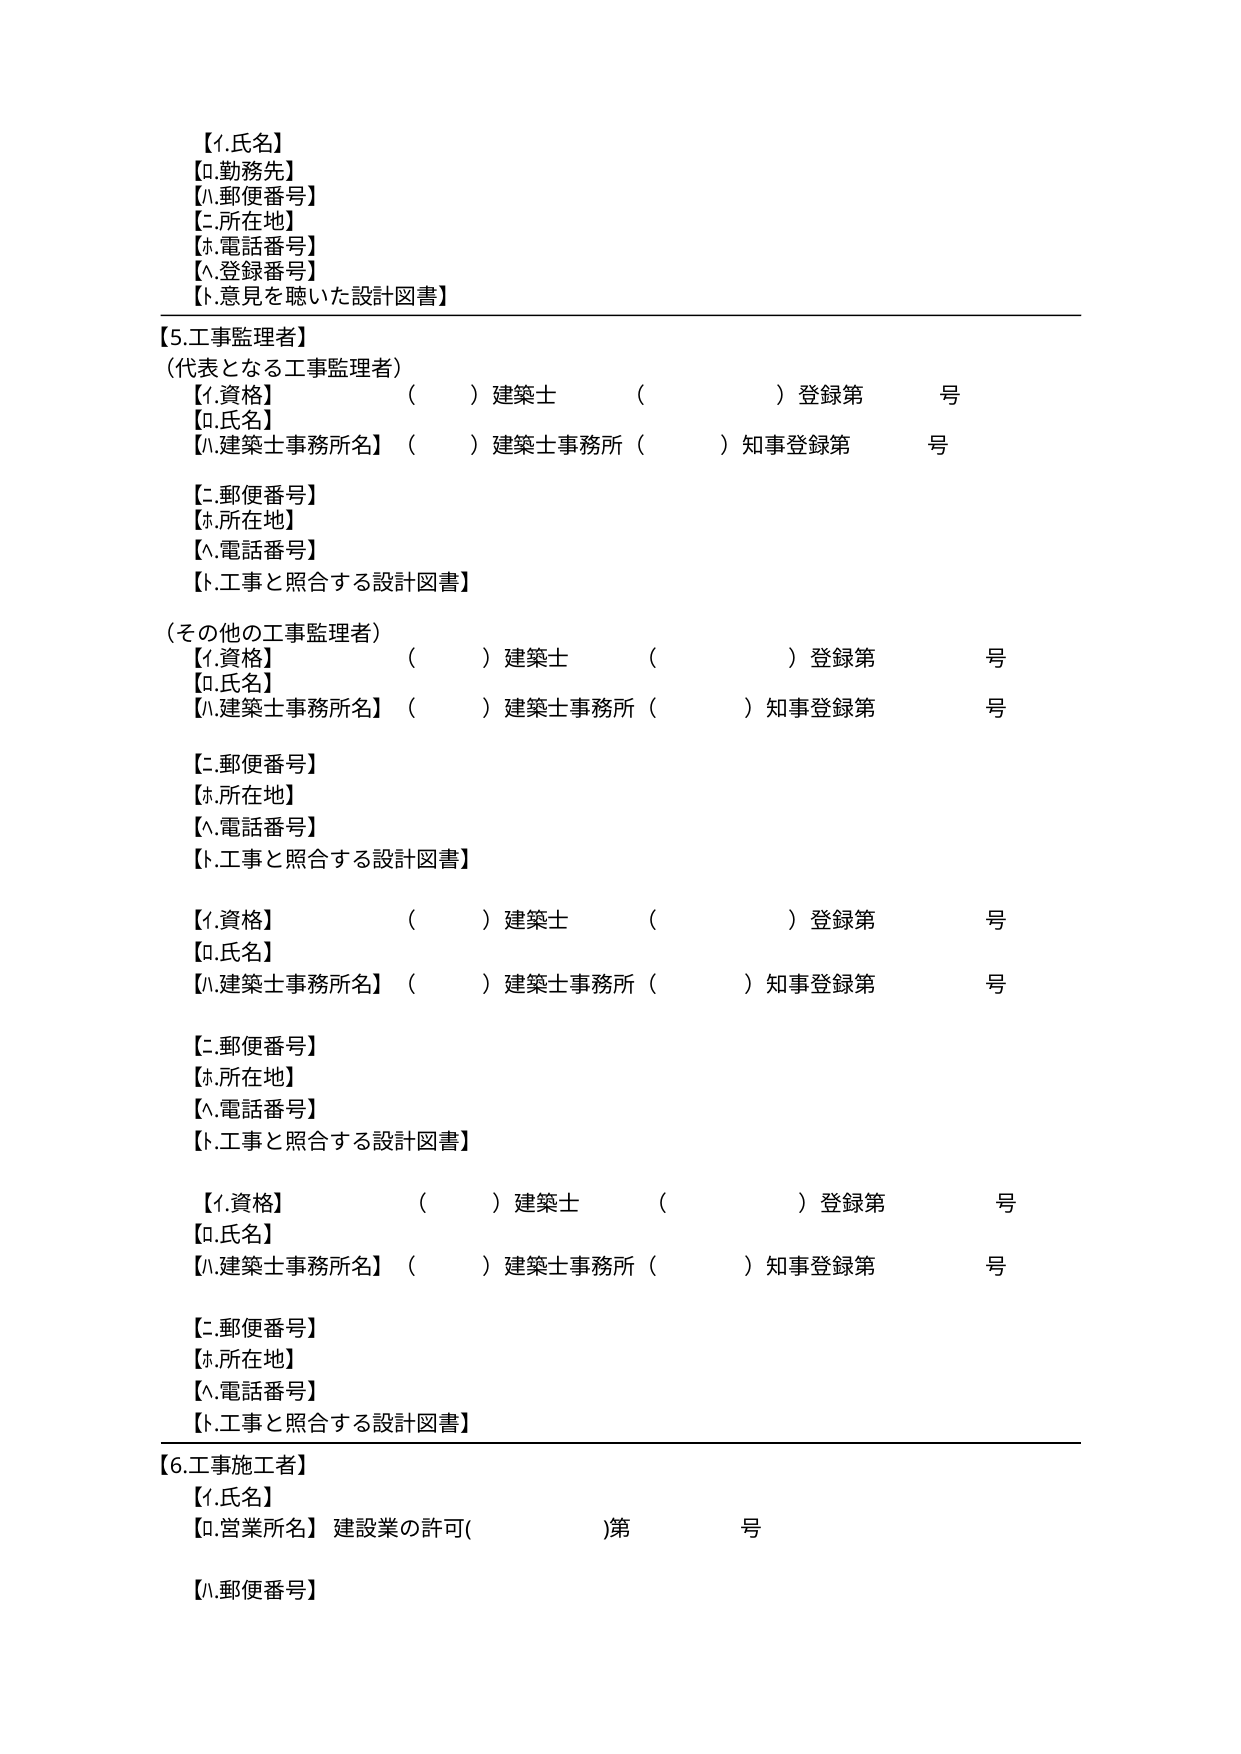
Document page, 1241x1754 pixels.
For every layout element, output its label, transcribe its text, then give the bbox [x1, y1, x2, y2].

text 【ﾄ.工事と照合する設計図書】 [148, 1124, 1093, 1156]
text 【ﾛ.氏名】 [148, 935, 1093, 967]
text 【ﾛ.氏名】 [148, 672, 1093, 697]
text 【ﾍ.電話番号】 [148, 1092, 1093, 1124]
text 【ﾆ.郵便番号】 [148, 1029, 1093, 1060]
text 【ﾄ.工事と照合する設計図書】 [148, 565, 1093, 597]
text 【ﾎ.電話番号】 [148, 235, 1093, 260]
text （代表となる工事監理者） [148, 351, 1093, 383]
text 【ﾊ.郵便番号】 [148, 185, 1093, 210]
text 【ﾊ.建築士事務所名】（ ）建築士事務所（ ）知事登録第 号 [148, 1249, 1093, 1281]
text 【ﾆ.郵便番号】 [148, 483, 1093, 508]
text 【ﾄ.意見を聴いた設計図書】 [148, 285, 1093, 310]
text 【ﾛ.氏名】 [148, 1217, 1093, 1249]
text 【ﾍ.電話番号】 [148, 810, 1093, 842]
text 【ﾍ.電話番号】 [148, 1374, 1093, 1406]
text 【ﾆ.所在地】 [148, 210, 1093, 235]
text 【ｲ.氏名】 [148, 1479, 1093, 1511]
text 【ｲ.資格】 （ ）建築士 （ ）登録第 号 [148, 903, 1093, 935]
text 【ｲ.資格】 （ ）建築士 （ ）登録第 号 [148, 647, 1093, 672]
text 【ﾆ.郵便番号】 [148, 747, 1093, 778]
text 【ﾍ.電話番号】 [148, 533, 1093, 565]
text 【ﾎ.所在地】 [148, 508, 1093, 533]
text 【ｲ.資格】 （ ）建築士 （ ）登録第 号 [148, 1186, 1093, 1217]
text 【ﾊ.郵便番号】 [148, 1573, 1093, 1604]
text 【ｲ.資格】 （ ）建築士 （ ）登録第 号 [148, 383, 1093, 408]
text 【ﾊ.建築士事務所名】（ ）建築士事務所（ ）知事登録第 号 [148, 433, 1093, 458]
text 【6.工事施工者】 [148, 1448, 1093, 1479]
text 【ﾄ.工事と照合する設計図書】 [148, 1406, 1093, 1438]
text 【ﾆ.郵便番号】 [148, 1311, 1093, 1342]
text 【ﾍ.登録番号】 [148, 260, 1093, 285]
text 【ｲ.氏名】 [148, 118, 1093, 160]
text 【ﾊ.建築士事務所名】（ ）建築士事務所（ ）知事登録第 号 [148, 697, 1093, 722]
text 【5.工事監理者】 [148, 320, 1093, 351]
text 【ﾎ.所在地】 [148, 1342, 1093, 1374]
text （その他の工事監理者） [148, 622, 1093, 647]
text 【ﾎ.所在地】 [148, 1060, 1093, 1092]
text 【ﾄ.工事と照合する設計図書】 [148, 842, 1093, 874]
text 【ﾛ.勤務先】 [148, 160, 1093, 185]
text 【ﾛ.氏名】 [148, 408, 1093, 433]
text 【ﾛ.営業所名】 建設業の許可( )第 号 [148, 1511, 1093, 1543]
text 【ﾎ.所在地】 [148, 778, 1093, 810]
text 【ﾊ.建築士事務所名】（ ）建築士事務所（ ）知事登録第 号 [148, 967, 1093, 999]
